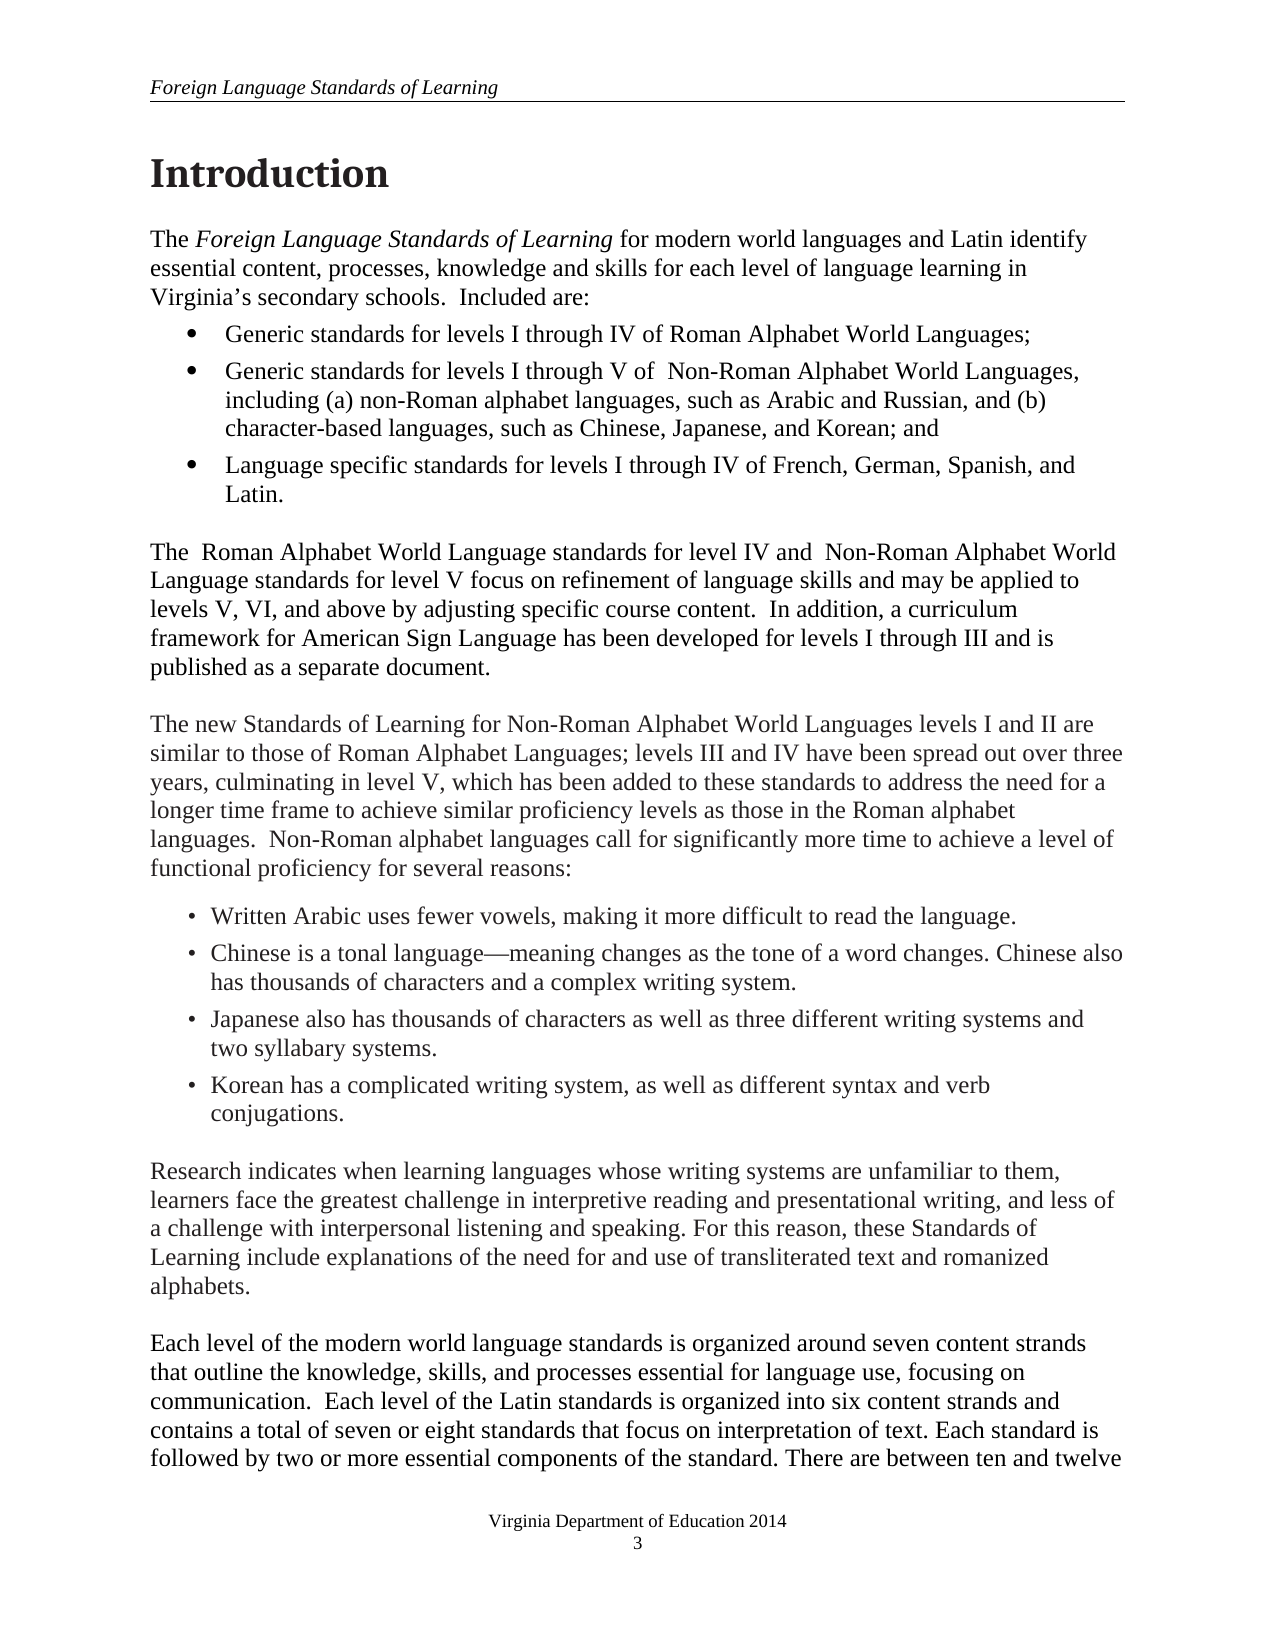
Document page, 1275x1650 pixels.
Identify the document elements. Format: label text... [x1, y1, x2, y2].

text • Written Arabic uses fewer vowels, making it more difficult to read the language. [187, 901, 1125, 930]
text The Roman Alphabet World Language standards for level IV and Non-Roman Alphabet World Language standards for level V focus on refinement of language skills and may be applied to levels V, VI, and above by adjusting specific course content. In addition, a curriculum framework for American Sign Language has been developed for levels I through III and is published as a separate document. [150, 537, 1125, 681]
text Introduction [150, 150, 1125, 198]
text • Chinese is a tonal language—meaning changes as the tone of a word changes. Chinese also has thousands of characters and a complex writing system. [187, 938, 1125, 996]
list Language specific standards for levels I through IV of French, German, Spanish, and Latin. [187, 451, 1125, 508]
text • Japanese also has thousands of characters as well as three different writing systems and two syllabary systems. [187, 1004, 1125, 1061]
text Research indicates when learning languages whose writing systems are unfamiliar to them, learners face the greatest challenge in interpretive reading and presentational writing, and less of a challenge with interpersonal listening and speaking. For this reason, these Standards of Learning include explanations of the need for and use of transliterated text and romanized alphabets. [150, 1156, 1125, 1300]
text The new Standards of Learning for Non-Roman Alphabet World Languages levels I and II are similar to those of Roman Alphabet Languages; levels III and IV have been spread out over three years, culminating in level V, which has been added to these standards to address the need for a longer time frame to achieve similar proficiency levels as those in the Roman alphabet languages. Non-Roman alphabet languages call for significantly more time to achieve a level of functional proficiency for several reasons: [150, 709, 1125, 882]
list Generic standards for levels I through V of Non-Roman Alphabet World Languages, including (a) non-Roman alphabet languages, such as Arabic and Russian, and (b) character-based languages, such as Chinese, Japanese, and Korean; and [187, 356, 1125, 442]
text The Foreign Language Standards of Learning for modern world languages and Latin identify essential content, processes, knowledge and skills for each level of language learning in Virginia’s secondary schools. Included are: [150, 224, 1125, 311]
text • Korean has a complicated writing system, as well as different syntax and verb conjugations. [187, 1070, 1125, 1127]
list Generic standards for levels I through IV of Roman Alphabet World Languages; [187, 319, 1125, 348]
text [150, 1328, 1125, 1472]
